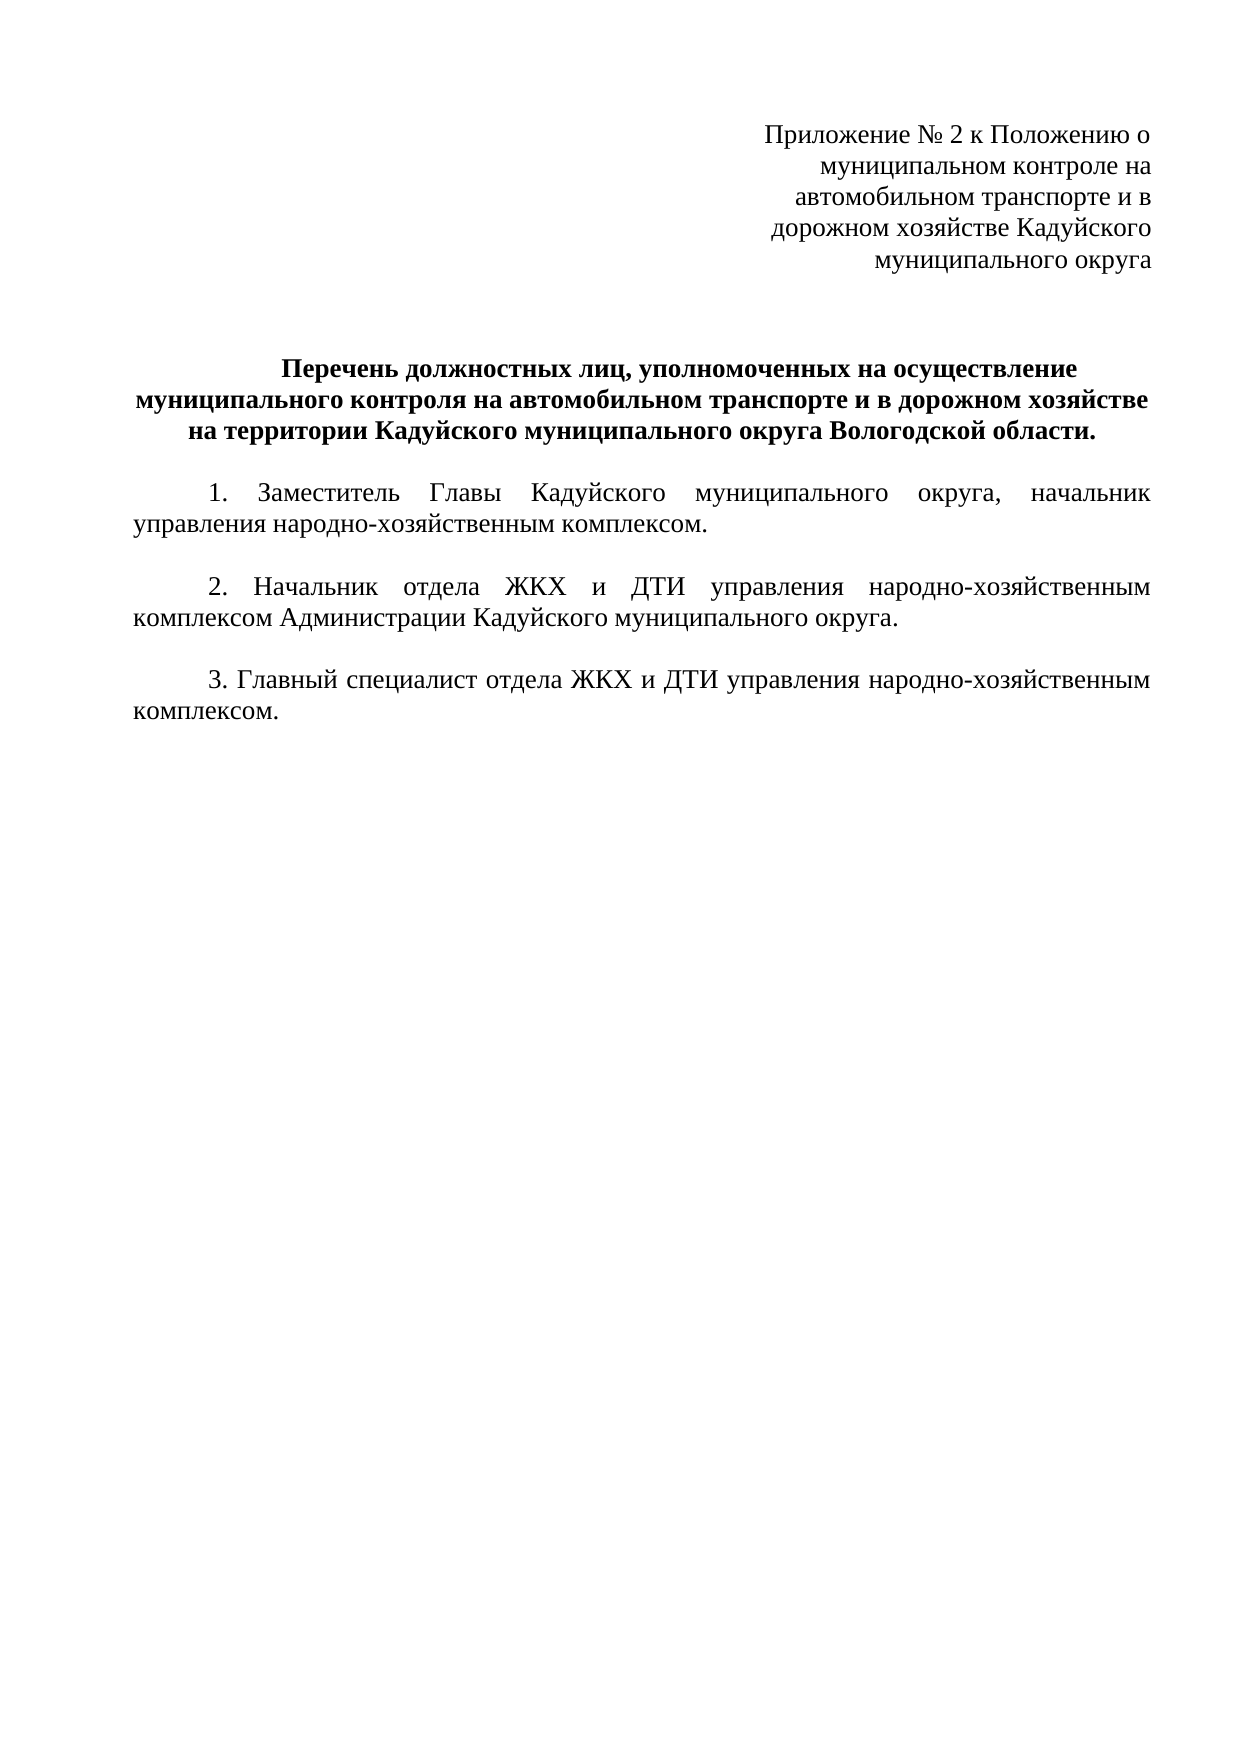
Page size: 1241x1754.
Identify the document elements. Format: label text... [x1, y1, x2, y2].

text дорожном хозяйстве Кадуйского [605, 212, 1152, 243]
text Перечень должностных лиц, уполномоченных на осуществление муниципального контроля на автомобильном транспорте и в дорожном хозяйстве на территории Кадуйского муниципального округа Вологодской области. [133, 352, 1152, 445]
text 3. Главный специалист отдела ЖКХ и ДТИ управления народно-хозяйственным комплексом. [133, 663, 1152, 725]
text автомобильном транспорте и в [605, 180, 1152, 212]
text муниципальном контроле на [605, 149, 1152, 180]
text 2. Начальник отдела ЖКХ и ДТИ управления народно-хозяйственным комплексом Администрации Кадуйского муниципального округа. [133, 570, 1152, 632]
text Приложение № 2 к Положению о [133, 118, 1152, 149]
text 1. Заместитель Главы Кадуйского муниципального округа, начальник управления народно-хозяйственным комплексом. [133, 476, 1152, 538]
text муниципального округа [605, 243, 1152, 274]
